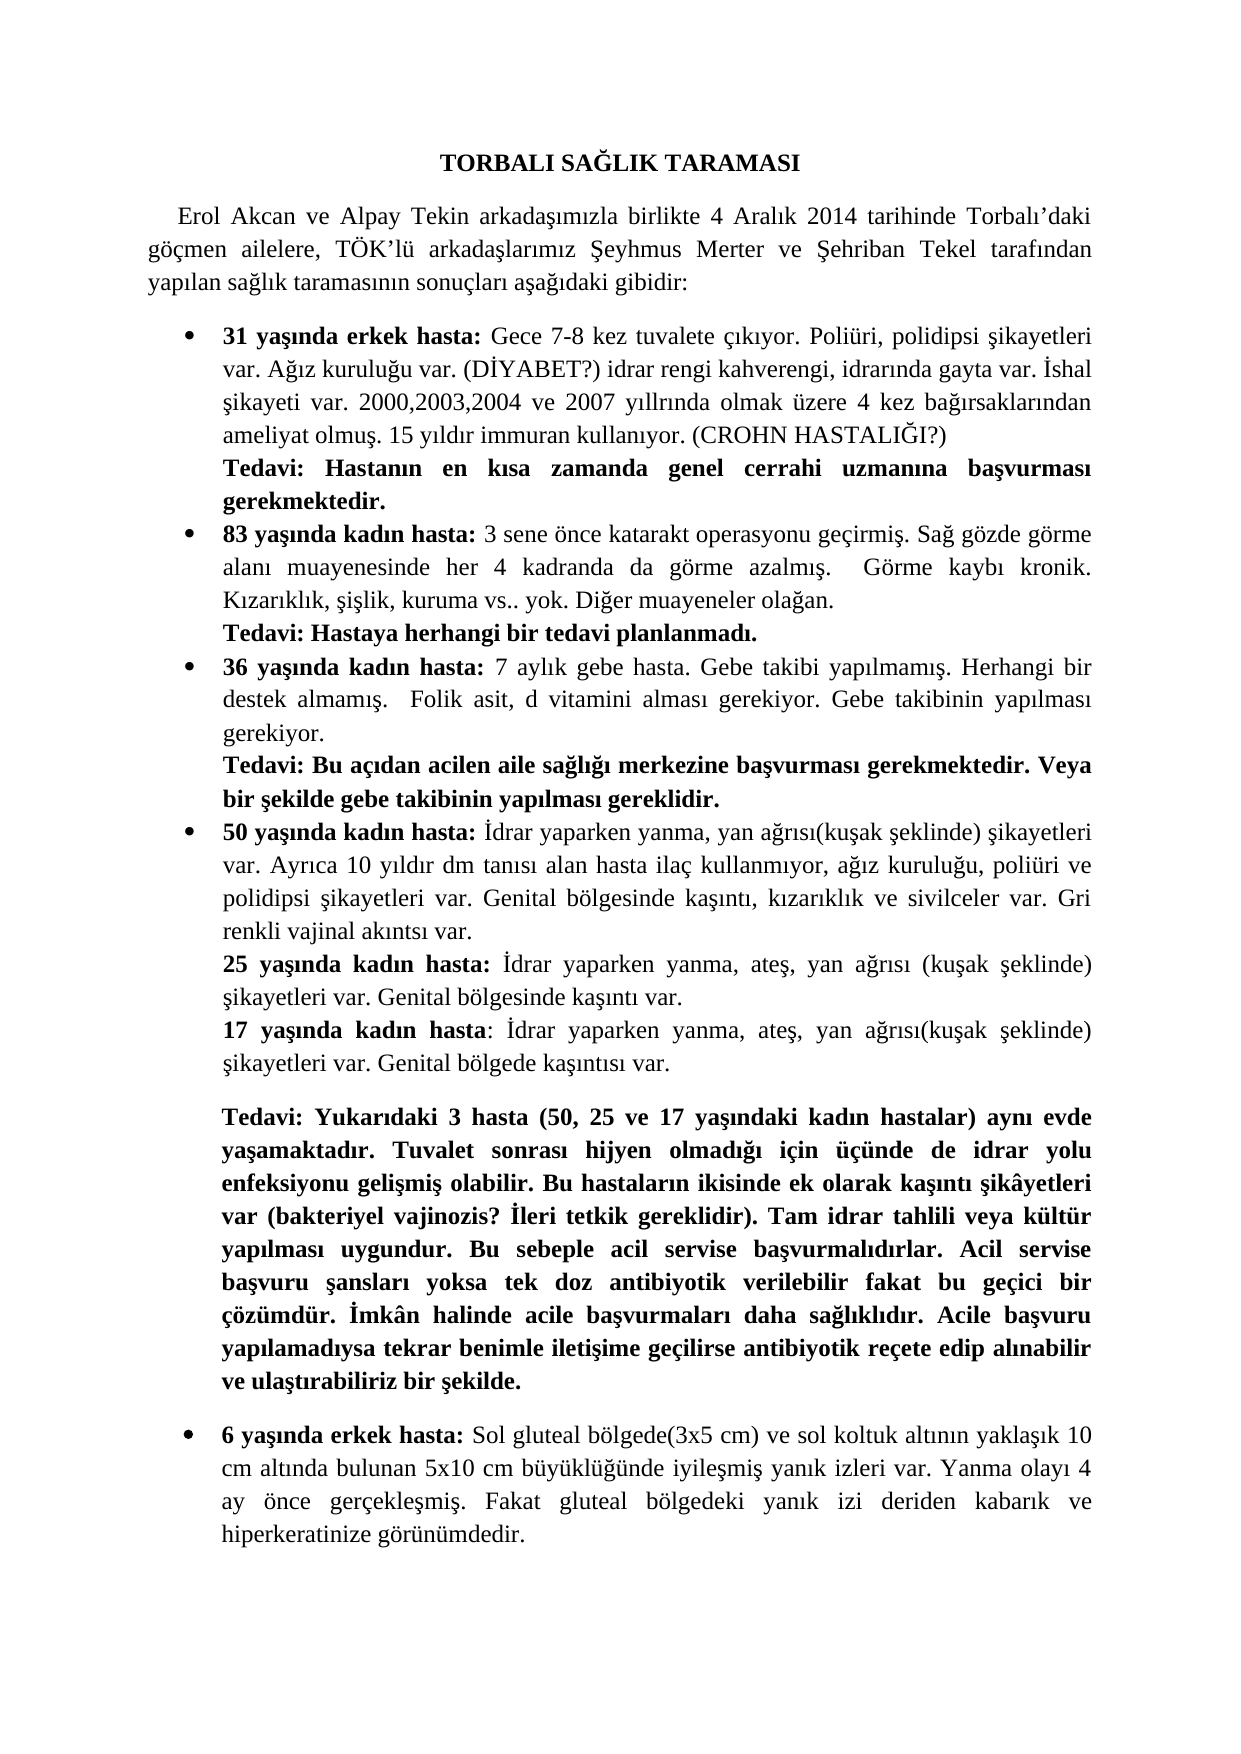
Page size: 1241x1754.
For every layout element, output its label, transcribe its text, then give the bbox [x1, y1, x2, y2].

list 6 yaşında erkek hasta: Sol gluteal bölgede(3x5 cm) ve sol koltuk altının yaklaşık 10 cm altında bulunan 5x10 cm büyüklüğünde iyileşmiş yanık izleri var. Yanma olayı 4 ay önce gerçekleşmiş. Fakat gluteal bölgedeki yanık izi deriden kabarık ve hiperkeratinize görünümdedir. [184, 1420, 1093, 1547]
text TORBALI SAĞLIK TARAMASI [148, 148, 1093, 176]
list 83 yaşında kadın hasta: 3 sene önce katarakt operasyonu geçirmiş. Sağ gözde görme alanı muayenesinde her 4 kadranda da görme azalmış. Görme kaybı kronik. Kızarıklık, şişlik, kuruma vs.. yok. Diğer muayeneler olağan. [185, 519, 1093, 614]
list Tedavi: Bu açıdan acilen aile sağlığı merkezine başvurması gerekmektedir. Veya bir şekilde gebe takibinin yapılması gereklidir. [223, 751, 1093, 812]
list 50 yaşında kadın hasta: İdrar yaparken yanma, yan ağrısı(kuşak şeklinde) şikayetleri var. Ayrıca 10 yıldır dm tanısı alan hasta ilaç kullanmıyor, ağız kuruluğu, poliüri ve polidipsi şikayetleri var. Genital bölgesinde kaşıntı, kızarıklık ve sivilceler var. Gri renkli vajinal akıntsı var. [185, 817, 1093, 944]
list 36 yaşında kadın hasta: 7 aylık gebe hasta. Gebe takibi yapılmamış. Herhangi bir destek almamış. Folik asit, d vitamini alması gerekiyor. Gebe takibinin yapılması gerekiyor. [185, 652, 1093, 746]
list Tedavi: Hastaya herhangi bir tedavi planlanmadı. [223, 618, 1093, 647]
list Tedavi: Hastanın en kısa zamanda genel cerrahi uzmanına başvurması gerekmektedir. [223, 453, 1093, 515]
list 31 yaşında erkek hasta: Gece 7-8 kez tuvalete çıkıyor. Poliüri, polidipsi şikayetleri var. Ağız kuruluğu var. (DİYABET?) idrar rengi kahverengi, idrarında gayta var. İshal şikayeti var. 2000,2003,2004 ve 2007 yıllrında olmak üzere 4 kez bağırsaklarından ameliyat olmuş. 15 yıldır immuran kullanıyor. (CROHN HASTALIĞI?) [185, 321, 1093, 449]
list 25 yaşında kadın hasta: İdrar yaparken yanma, ateş, yan ağrısı (kuşak şeklinde) şikayetleri var. Genital bölgesinde kaşıntı var. [223, 949, 1093, 1011]
text Erol Akcan ve Alpay Tekin arkadaşımızla birlikte 4 Aralık 2014 tarihinde Torbalı’daki göçmen ailelere, TÖK’lü arkadaşlarımız Şeyhmus Merter ve Şehriban Tekel tarafından yapılan sağlık taramasının sonuçları aşağıdaki gibidir: [148, 201, 1093, 296]
list 17 yaşında kadın hasta: İdrar yaparken yanma, ateş, yan ağrısı(kuşak şeklinde) şikayetleri var. Genital bölgede kaşıntısı var. [223, 1015, 1093, 1077]
text Tedavi: Yukarıdaki 3 hasta (50, 25 ve 17 yaşındaki kadın hastalar) aynı evde yaşamaktadır. Tuvalet sonrası hijyen olmadığı için üçünde de idrar yolu enfeksiyonu gelişmiş olabilir. Bu hastaların ikisinde ek olarak kaşıntı şikâyetleri var (bakteriyel vajinozis? İleri tetkik gereklidir). Tam idrar tahlili veya kültür yapılması uygundur. Bu sebeple acil servise başvurmalıdırlar. Acil servise başvuru şansları yoksa tek doz antibiyotik verilebilir fakat bu geçici bir çözümdür. İmkân halinde acile başvurmaları daha sağlıklıdır. Acile başvuru yapılamadıysa tekrar benimle iletişime geçilirse antibiyotik reçete edip alınabilir ve ulaştırabiliriz bir şekilde. [221, 1102, 1093, 1394]
